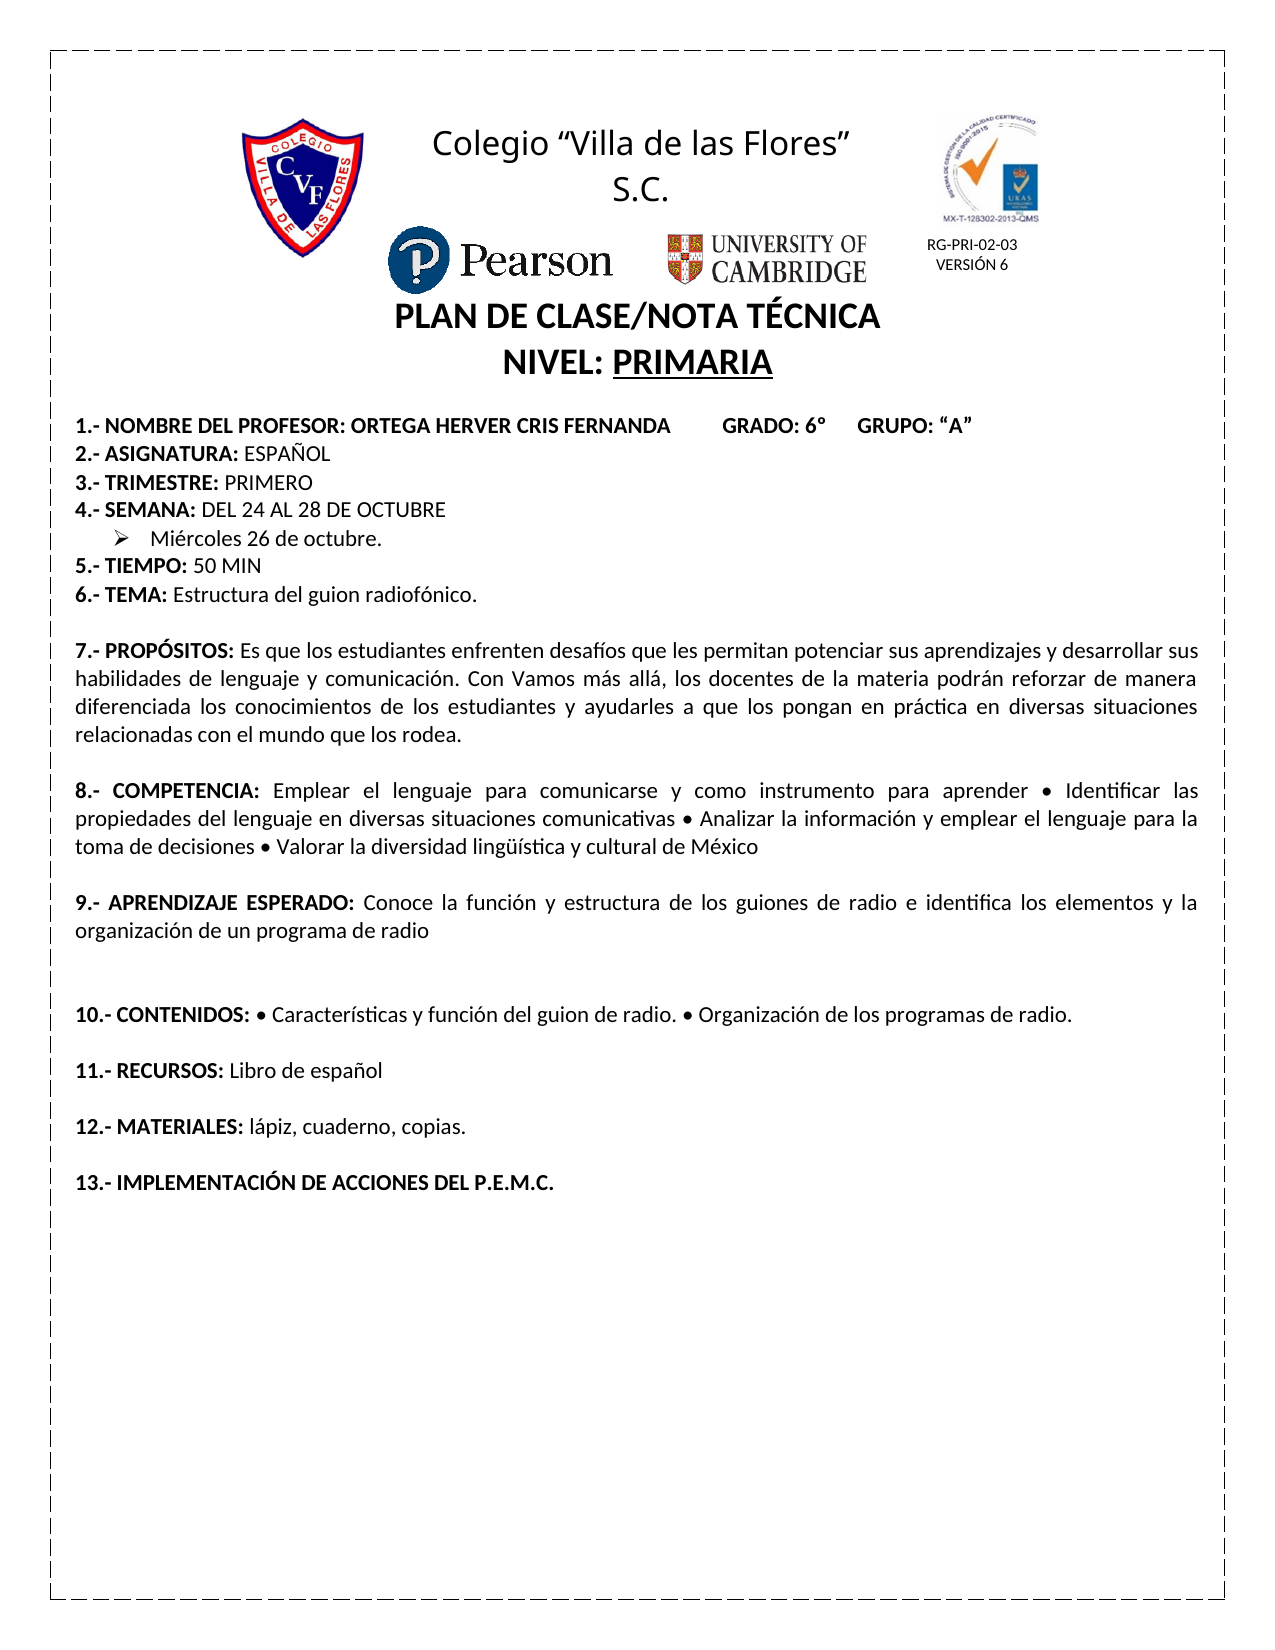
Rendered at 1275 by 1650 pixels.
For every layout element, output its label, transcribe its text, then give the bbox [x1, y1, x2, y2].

text 4.- SEMANA: DEL 24 AL 28 DE OCTUBRE [75, 496, 1200, 524]
picture [937, 112, 1040, 226]
text PLAN DE CLASE/NOTA TÉCNICA [75, 292, 1200, 338]
text 3.- TRIMESTRE: PRIMERO [75, 468, 1200, 496]
text 6.- TEMA: Estructura del guion radiofónico. [75, 580, 1200, 608]
text 11.- RECURSOS: Libro de español [75, 1056, 1200, 1084]
text 9.- APRENDIZAJE ESPERADO: Conoce la función y estructura de los guiones de radio e identifica los elementos y la organización de un programa de radio [75, 888, 1200, 944]
picture [381, 220, 619, 298]
text NIVEL: PRIMARIA [75, 338, 1200, 383]
text 12.- MATERIALES: lápiz, cuaderno, copias. [75, 1112, 1200, 1140]
text 5.- TIEMPO: 50 MIN [75, 552, 1200, 580]
list Miércoles 26 de octubre. [112, 524, 1200, 552]
text 10.- CONTENIDOS: • Características y función del guion de radio. • Organización de los programas de radio. [75, 1000, 1200, 1028]
picture [235, 114, 373, 262]
text 13.- IMPLEMENTACIÓN DE ACCIONES DEL P.E.M.C. [75, 1168, 1200, 1196]
text 8.- COMPETENCIA: Emplear el lenguaje para comunicarse y como instrumento para aprender • Identificar las propiedades del lenguaje en diversas situaciones comunicativas • Analizar la información y emplear el lenguaje para la toma de decisiones • Valorar la diversidad lingüística y cultural de México [75, 776, 1200, 860]
text 7.- PROPÓSITOS: Es que los estudiantes enfrenten desafíos que les permitan potenciar sus aprendizajes y desarrollar sus habilidades de lenguaje y comunicación. Con Vamos más allá, los docentes de la materia podrán reforzar de manera diferenciada los conocimientos de los estudiantes y ayudarles a que los pongan en práctica en diversas situaciones relacionadas con el mundo que los rodea. [75, 636, 1200, 748]
text 1.- NOMBRE DEL PROFESOR: ORTEGA HERVER CRIS FERNANDA GRADO: 6º GRUPO: “A” [75, 412, 1200, 439]
text 2.- ASIGNATURA: ESPAÑOL [75, 439, 1200, 468]
